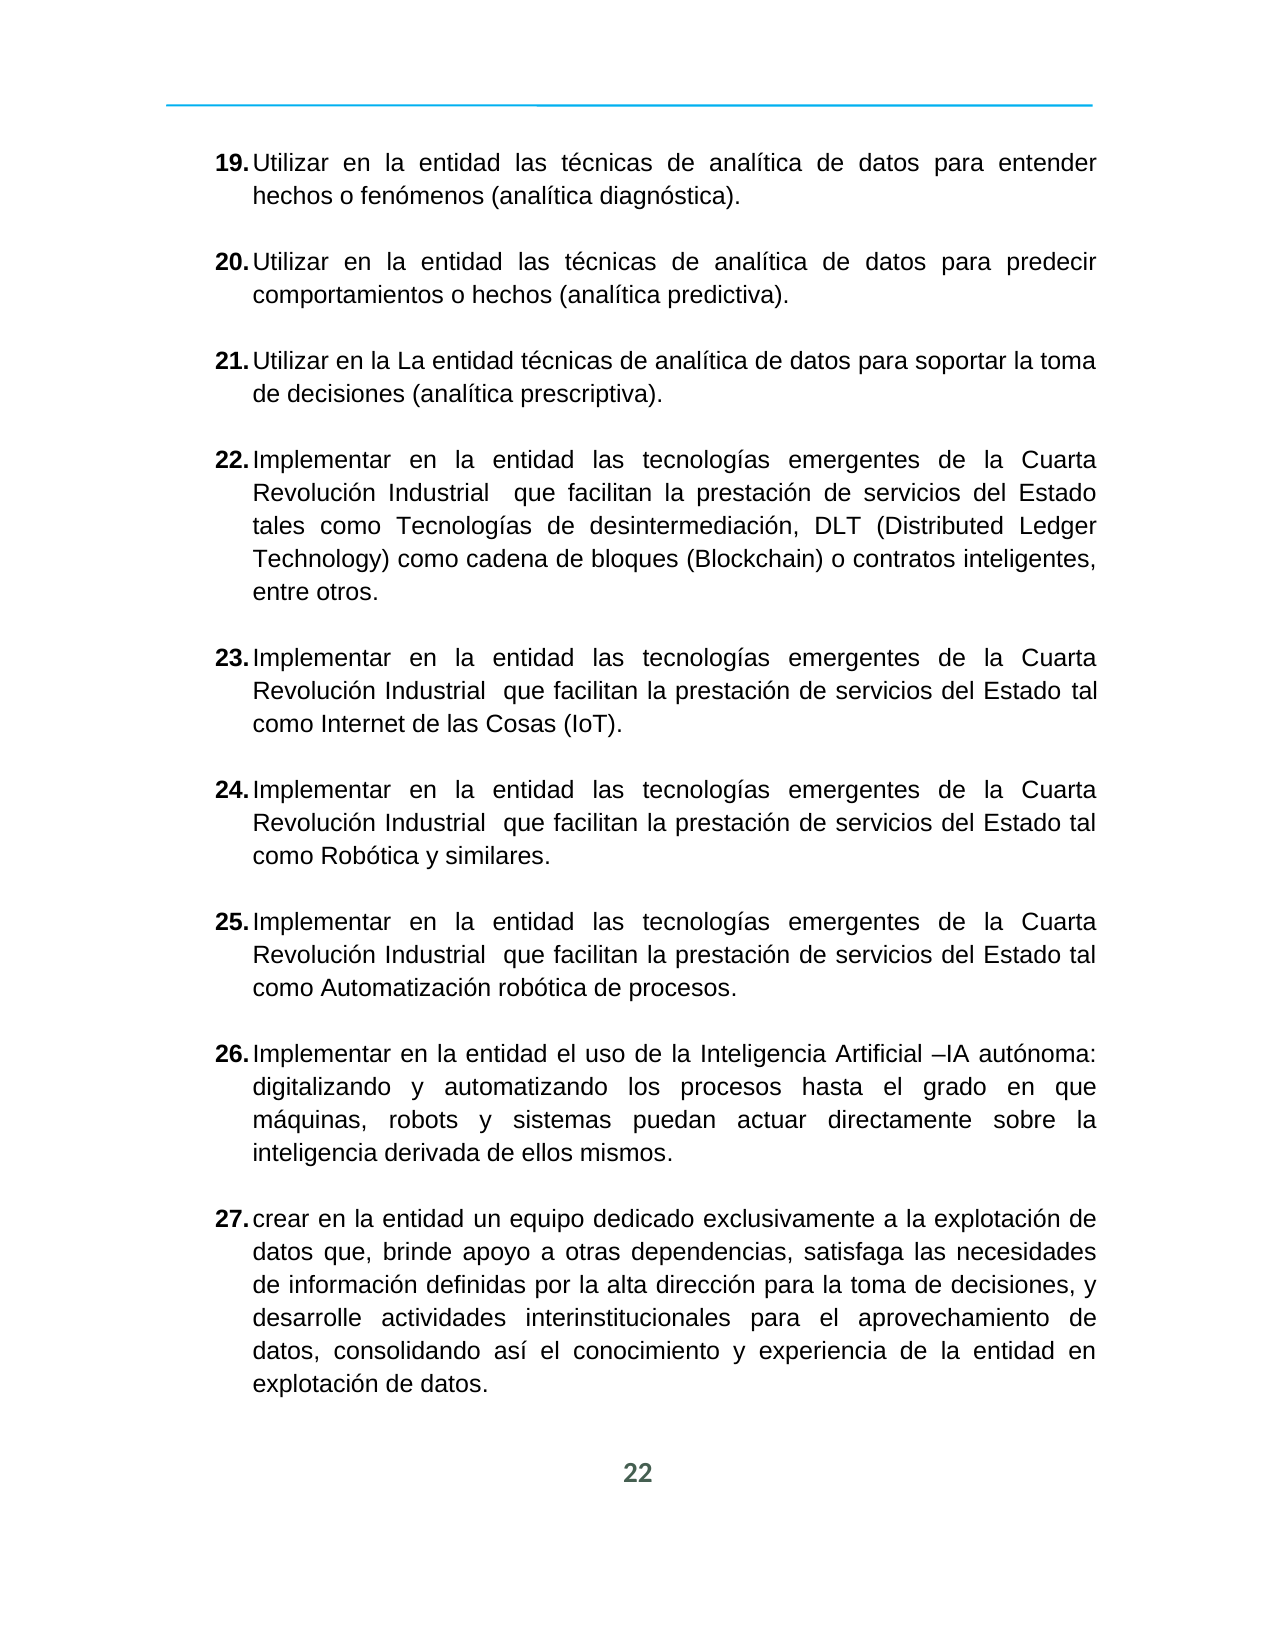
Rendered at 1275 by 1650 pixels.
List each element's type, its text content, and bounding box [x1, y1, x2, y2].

list Implementar en la entidad las tecnologías emergentes de la Cuarta Revolución Industrial que facilitan la prestación de servicios del Estado tal como Automatización robótica de procesos. [215, 907, 1098, 1002]
list Utilizar en la entidad las técnicas de analítica de datos para predecir comportamientos o hechos (analítica predictiva). [215, 247, 1098, 308]
list crear en la entidad un equipo dedicado exclusivamente a la explotación de datos que, brinde apoyo a otras dependencias, satisfaga las necesidades de información definidas por la alta dirección para la toma de decisiones, y desarrolle actividades interinstitucionales para el aprovechamiento de datos, consolidando así el conocimiento y experiencia de la entidad en explotación de datos. [215, 1204, 1098, 1398]
list Implementar en la entidad las tecnologías emergentes de la Cuarta Revolución Industrial que facilitan la prestación de servicios del Estado tal como Robótica y similares. [215, 775, 1098, 870]
list Implementar en la entidad las tecnologías emergentes de la Cuarta Revolución Industrial que facilitan la prestación de servicios del Estado tales como Tecnologías de desintermediación, DLT (Distributed Ledger Technology) como cadena de bloques (Blockchain) o contratos inteligentes, entre otros. [215, 445, 1098, 606]
list Implementar en la entidad el uso de la Inteligencia Artificial –IA autónoma: digitalizando y automatizando los procesos hasta el grado en que máquinas, robots y sistemas puedan actuar directamente sobre la inteligencia derivada de ellos mismos. [215, 1039, 1098, 1167]
list Implementar en la entidad las tecnologías emergentes de la Cuarta Revolución Industrial que facilitan la prestación de servicios del Estado tal como Internet de las Cosas (IoT). [215, 643, 1098, 738]
list Utilizar en la La entidad técnicas de analítica de datos para soportar la toma de decisiones (analítica prescriptiva). [215, 346, 1098, 407]
list Utilizar en la entidad las técnicas de analítica de datos para entender hechos o fenómenos (analítica diagnóstica). [215, 148, 1098, 209]
